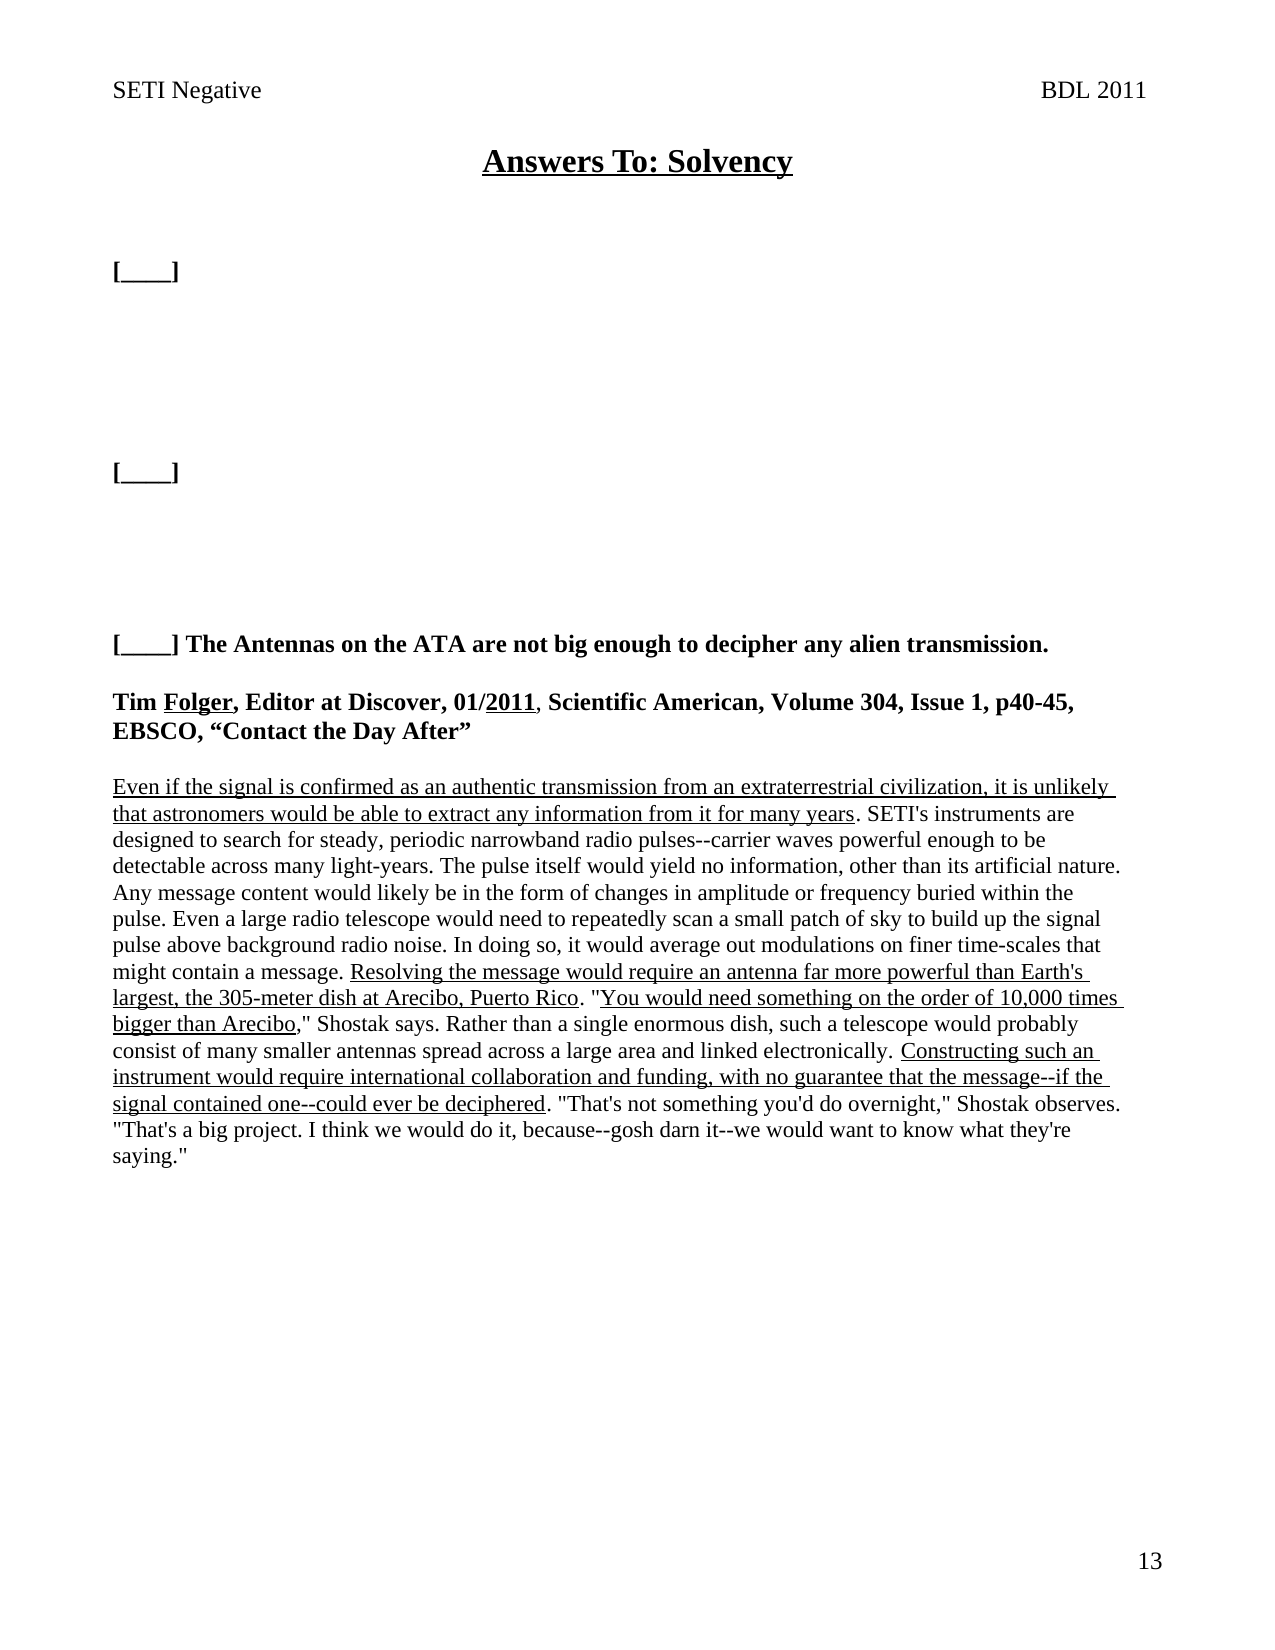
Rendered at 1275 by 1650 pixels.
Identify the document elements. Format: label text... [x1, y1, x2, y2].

text Even if the signal is confirmed as an authentic transmission from an extraterrestrial civilization, it is unlikely that astronomers would be able to extract any information from it for many years. SETI's instruments are designed to search for steady, periodic narrowband radio pulses--carrier waves powerful enough to be detectable across many light-years. The pulse itself would yield no information, other than its artificial nature. Any message content would likely be in the form of changes in amplitude or frequency buried within the pulse. Even a large radio telescope would need to repeatedly scan a small patch of sky to build up the signal pulse above background radio noise. In doing so, it would average out modulations on finer time-scales that might contain a message. Resolving the message would require an antenna far more powerful than Earth's largest, the 305-meter dish at Arecibo, Puerto Rico. "You would need something on the order of 10,000 times bigger than Arecibo," Shostak says. Rather than a single enormous dish, such a telescope would probably consist of many smaller antennas spread across a large area and linked electronically. Constructing such an instrument would require international collaboration and funding, with no guarantee that the message--if the signal contained one--could ever be deciphered. "That's not something you'd do overnight," Shostak observes. "That's a big project. I think we would do it, because--gosh darn it--we would want to know what they're saying." [112, 773, 1132, 1169]
text [____] [112, 256, 1162, 284]
subtitle Answers To: Solvency [112, 141, 1162, 179]
text [____] [112, 457, 1162, 486]
text [____] The Antennas on the ATA are not big enough to decipher any alien transmission. [112, 629, 1162, 658]
text Tim Folger, Editor at Discover, 01/2011, Scientific American, Volume 304, Issue 1, p40-45, EBSCO, “Contact the Day After” [112, 687, 1162, 744]
